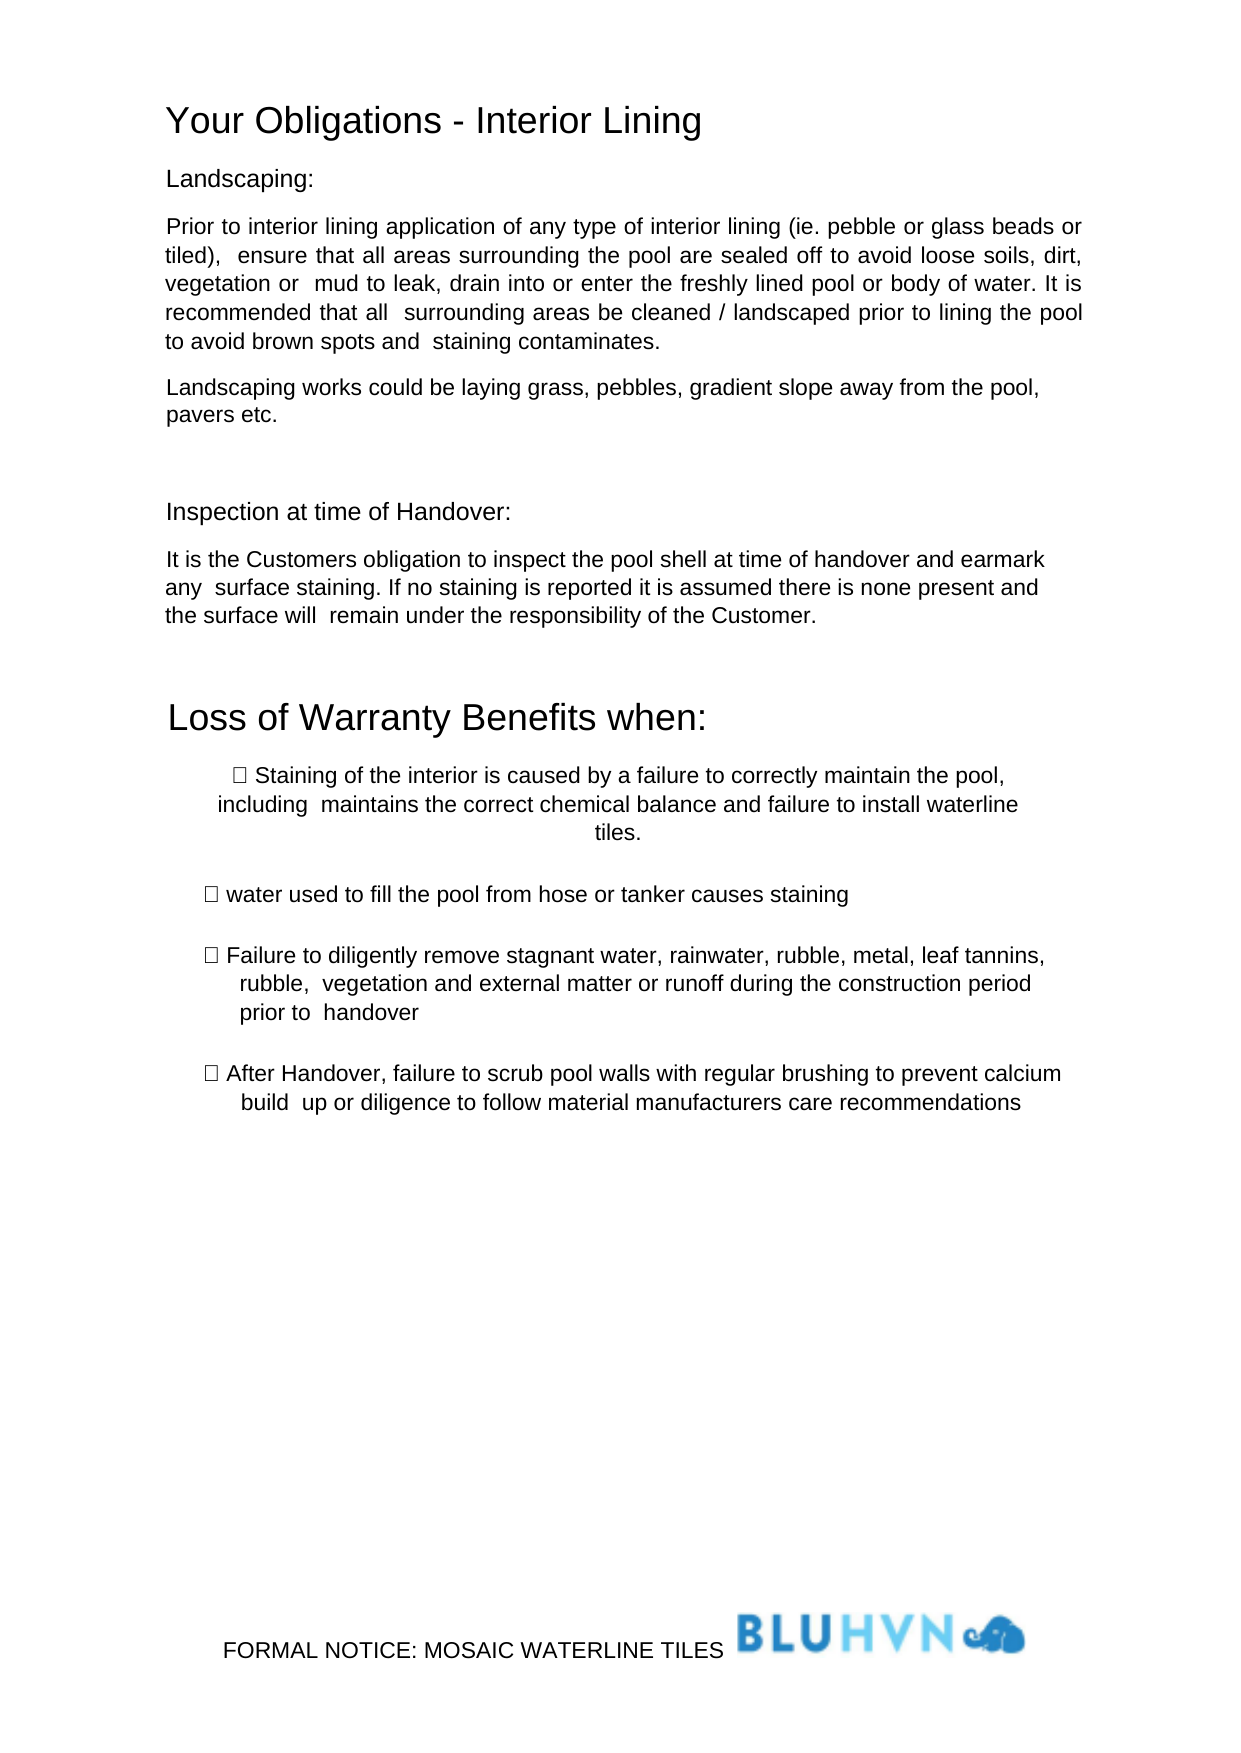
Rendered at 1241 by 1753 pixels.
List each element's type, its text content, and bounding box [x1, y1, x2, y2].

text  water used to fill the pool from hose or tanker causes staining [203, 881, 1099, 907]
text It is the Customers obligation to inspect the pool shell at time of handover and earmark any surface staining. If no staining is reported it is assumed there is none present and the surface will remain under the responsibility of the Customer. [165, 546, 1074, 629]
text  After Handover, failure to scrub pool walls with regular brushing to prevent calcium build up or diligence to follow material manufacturers care recommendations [203, 1060, 1077, 1115]
text Loss of Warranty Benefits when: [167, 695, 1099, 738]
picture [737, 1612, 1027, 1658]
text Prior to interior lining application of any type of interior lining (ie. pebble or glass beads or tiled), ensure that all areas surrounding the pool are sealed off to avoid loose soils, dirt, vegetation or mud to leak, drain into or enter the freshly lined pool or body of water. It is recommended that all surrounding areas be cleaned / landscaped prior to lining the pool to avoid brown spots and staining contaminates. [165, 213, 1084, 354]
text  Staining of the interior is caused by a failure to correctly maintain the pool, including maintains the correct chemical balance and failure to install waterline tiles. [203, 762, 1033, 846]
text Landscaping: [166, 164, 1099, 193]
text  Failure to diligently remove stagnant water, rainwater, rubble, metal, leaf tannins, rubble, vegetation and external matter or runoff during the construction period prior to handover [203, 942, 1083, 1025]
text Inspection at time of Handover: [166, 497, 1099, 525]
text Your Obligations - Interior Lining [165, 98, 1099, 142]
text Landscaping works could be laying grass, pebbles, gradient slope away from the pool, pavers etc. [166, 374, 1099, 427]
